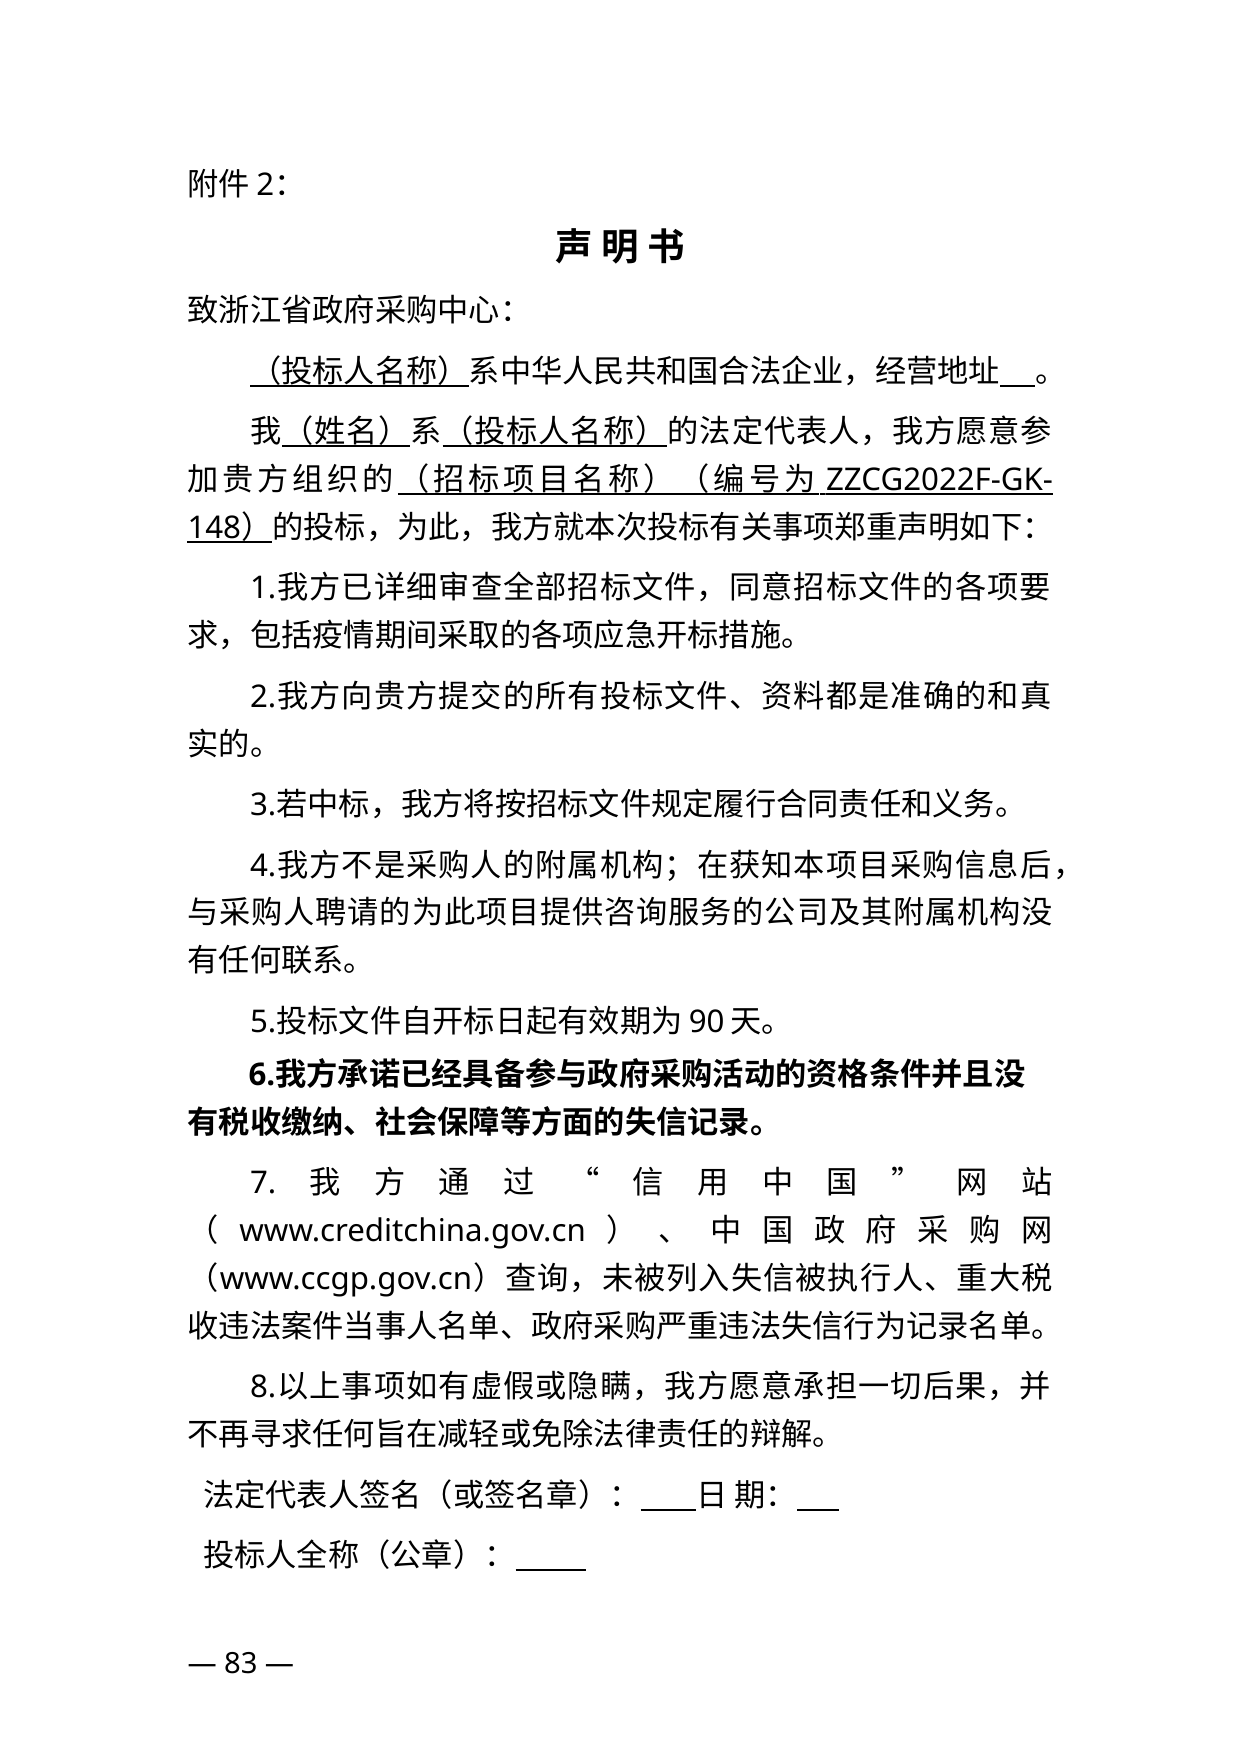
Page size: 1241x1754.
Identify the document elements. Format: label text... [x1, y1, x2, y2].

text 6.我方承诺已经具备参与政府采购活动的资格条件并且没有税收缴纳、社会保障等方面的失信记录。 [187, 1047, 1053, 1143]
text 1.我方已详细审查全部招标文件，同意招标文件的各项要求，包括疫情期间采取的各项应急开标措施。 [187, 561, 1053, 656]
text 4.我方不是采购人的附属机构；在获知本项目采购信息后，与采购人聘请的为此项目提供咨询服务的公司及其附属机构没有任何联系。 [187, 838, 1053, 981]
text 我（姓名）系（投标人名称）的法定代表人，我方愿意参加贵方组织的（招标项目名称）（编号为ZZCG2022F-GK-148）的投标，为此，我方就本次投标有关事项郑重声明如下： [187, 404, 1053, 548]
text 2.我方向贵方提交的所有投标文件、资料都是准确的和真实的。 [187, 669, 1053, 765]
text 投标人全称（公章）： [187, 1528, 1053, 1576]
text （投标人名称）系中华人民共和国合法企业，经营地址 。 [187, 344, 1053, 392]
text 致浙江省政府采购中心： [187, 283, 1053, 331]
text 法定代表人签名（或签名章）： 日 期： [187, 1468, 991, 1516]
text 7.我方通过“信用中国”网站（www.creditchina.gov.cn）、中国政府采购网（www.ccgp.gov.cn）查询，未被列入失信被执行人、重大税收违法案件当事人名单、政府采购严重违法失信行为记录名单。 [187, 1155, 1053, 1347]
text 8.以上事项如有虚假或隐瞒，我方愿意承担一切后果，并不再寻求任何旨在减轻或免除法律责任的辩解。 [187, 1359, 1053, 1455]
text 声 明 书 [187, 217, 1053, 271]
text 附件2： [187, 159, 1053, 204]
text 5.投标文件自开标日起有效期为90天。 [187, 994, 1053, 1042]
text 3.若中标，我方将按招标文件规定履行合同责任和义务。 [187, 777, 1053, 825]
